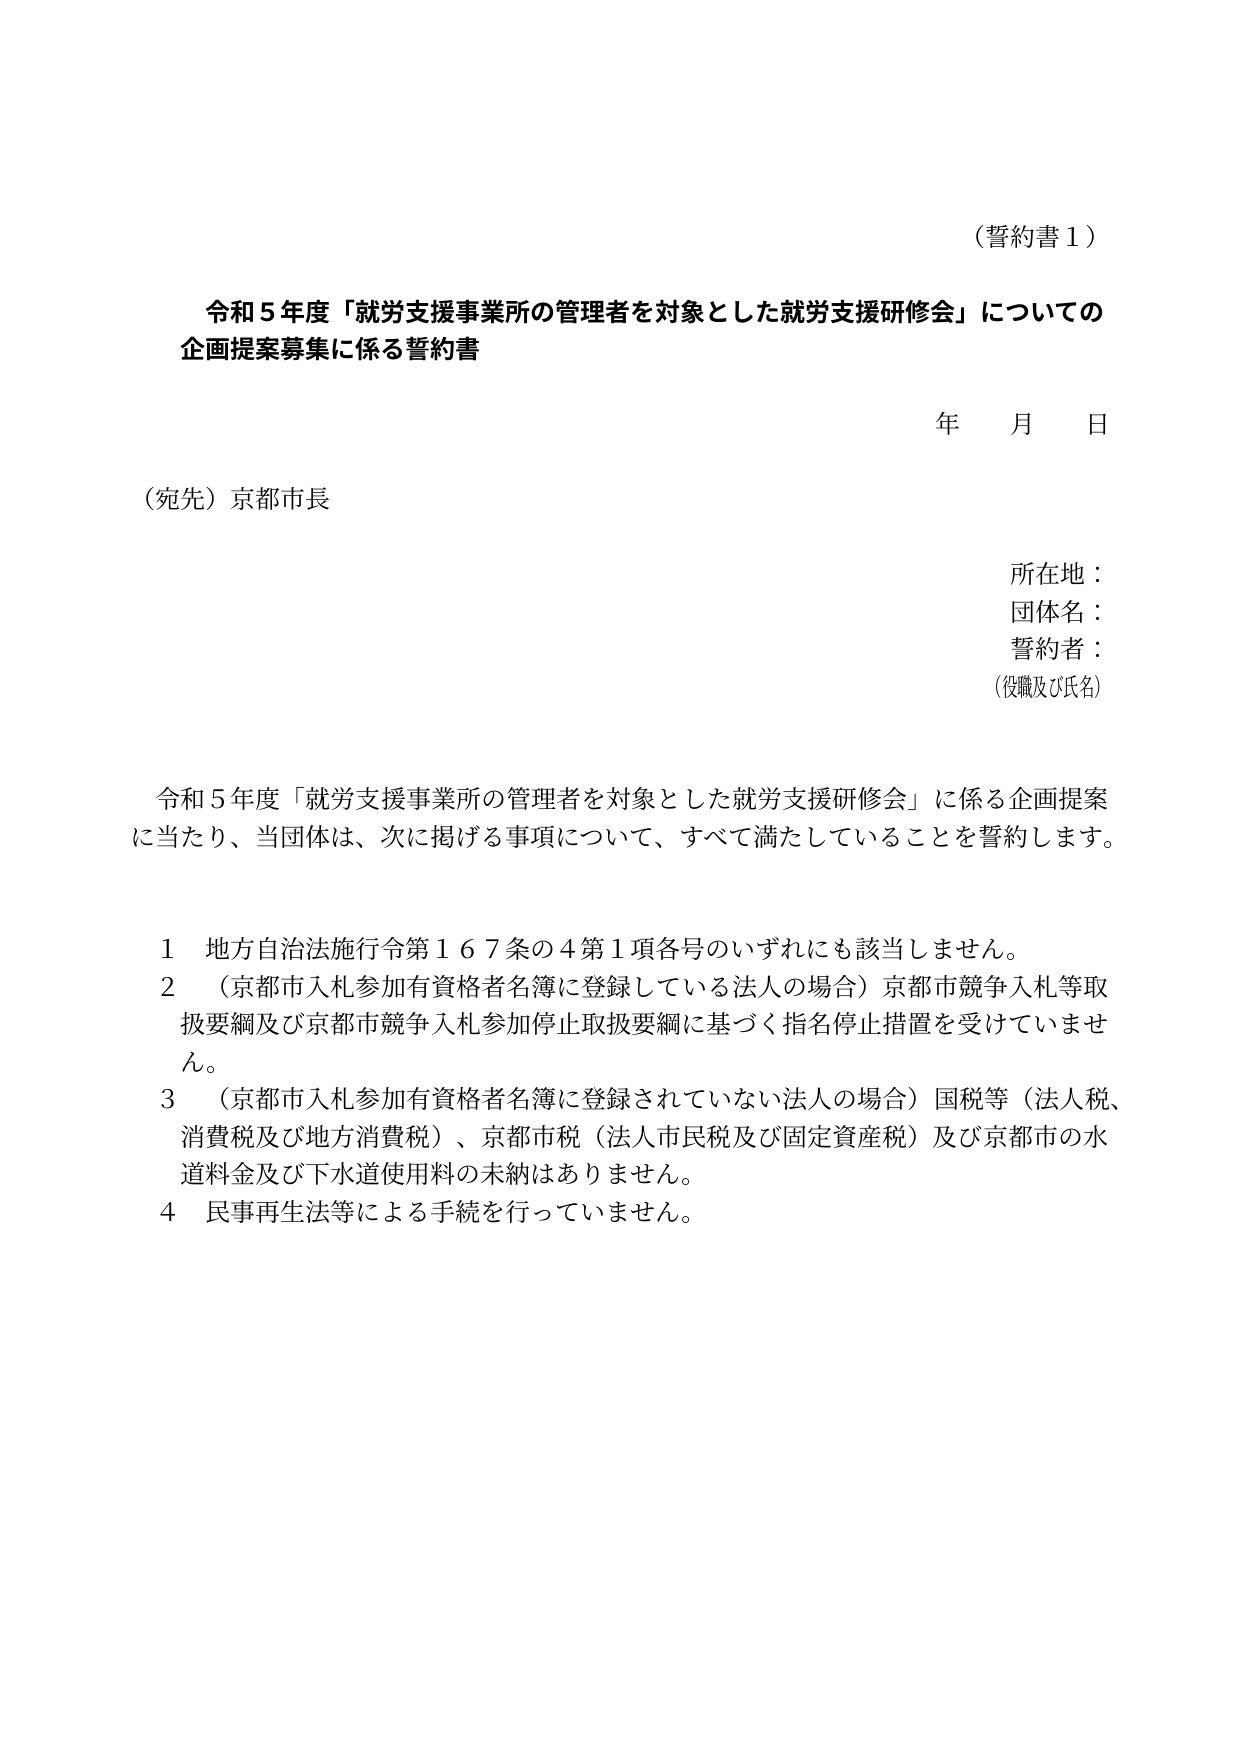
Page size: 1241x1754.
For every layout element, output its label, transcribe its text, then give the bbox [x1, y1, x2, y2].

text １ 地方自治法施行令第１６７条の４第１項各号のいずれにも該当しません。 [130, 929, 1110, 967]
text ４ 民事再生法等による手続を行っていません。 [130, 1192, 1110, 1229]
text 団体名： [130, 592, 1110, 629]
text 令和５年度「就労支援事業所の管理者を対象とした就労支援研修会」についての企画提案募集に係る誓約書 [130, 292, 1110, 367]
text （誓約書１） [130, 217, 1110, 254]
text 誓約者： [130, 629, 1110, 667]
text 所在地： [130, 554, 1110, 592]
text ２ （京都市入札参加有資格者名簿に登録している法人の場合）京都市競争入札等取扱要綱及び京都市競争入札参加停止取扱要綱に基づく指名停止措置を受けていません。 [130, 967, 1110, 1079]
text 年 月 日 [130, 404, 1110, 442]
text （役職及び氏名） [130, 667, 1110, 704]
text ３ （京都市入札参加有資格者名簿に登録されていない法人の場合）国税等（法人税、消費税及び地方消費税）、京都市税（法人市民税及び固定資産税）及び京都市の水道料金及び下水道使用料の未納はありません。 [130, 1079, 1110, 1192]
text （宛先）京都市長 [130, 479, 1110, 517]
text 令和５年度「就労支援事業所の管理者を対象とした就労支援研修会」に係る企画提案に当たり、当団体は、次に掲げる事項について、すべて満たしていることを誓約します。 [130, 779, 1110, 854]
